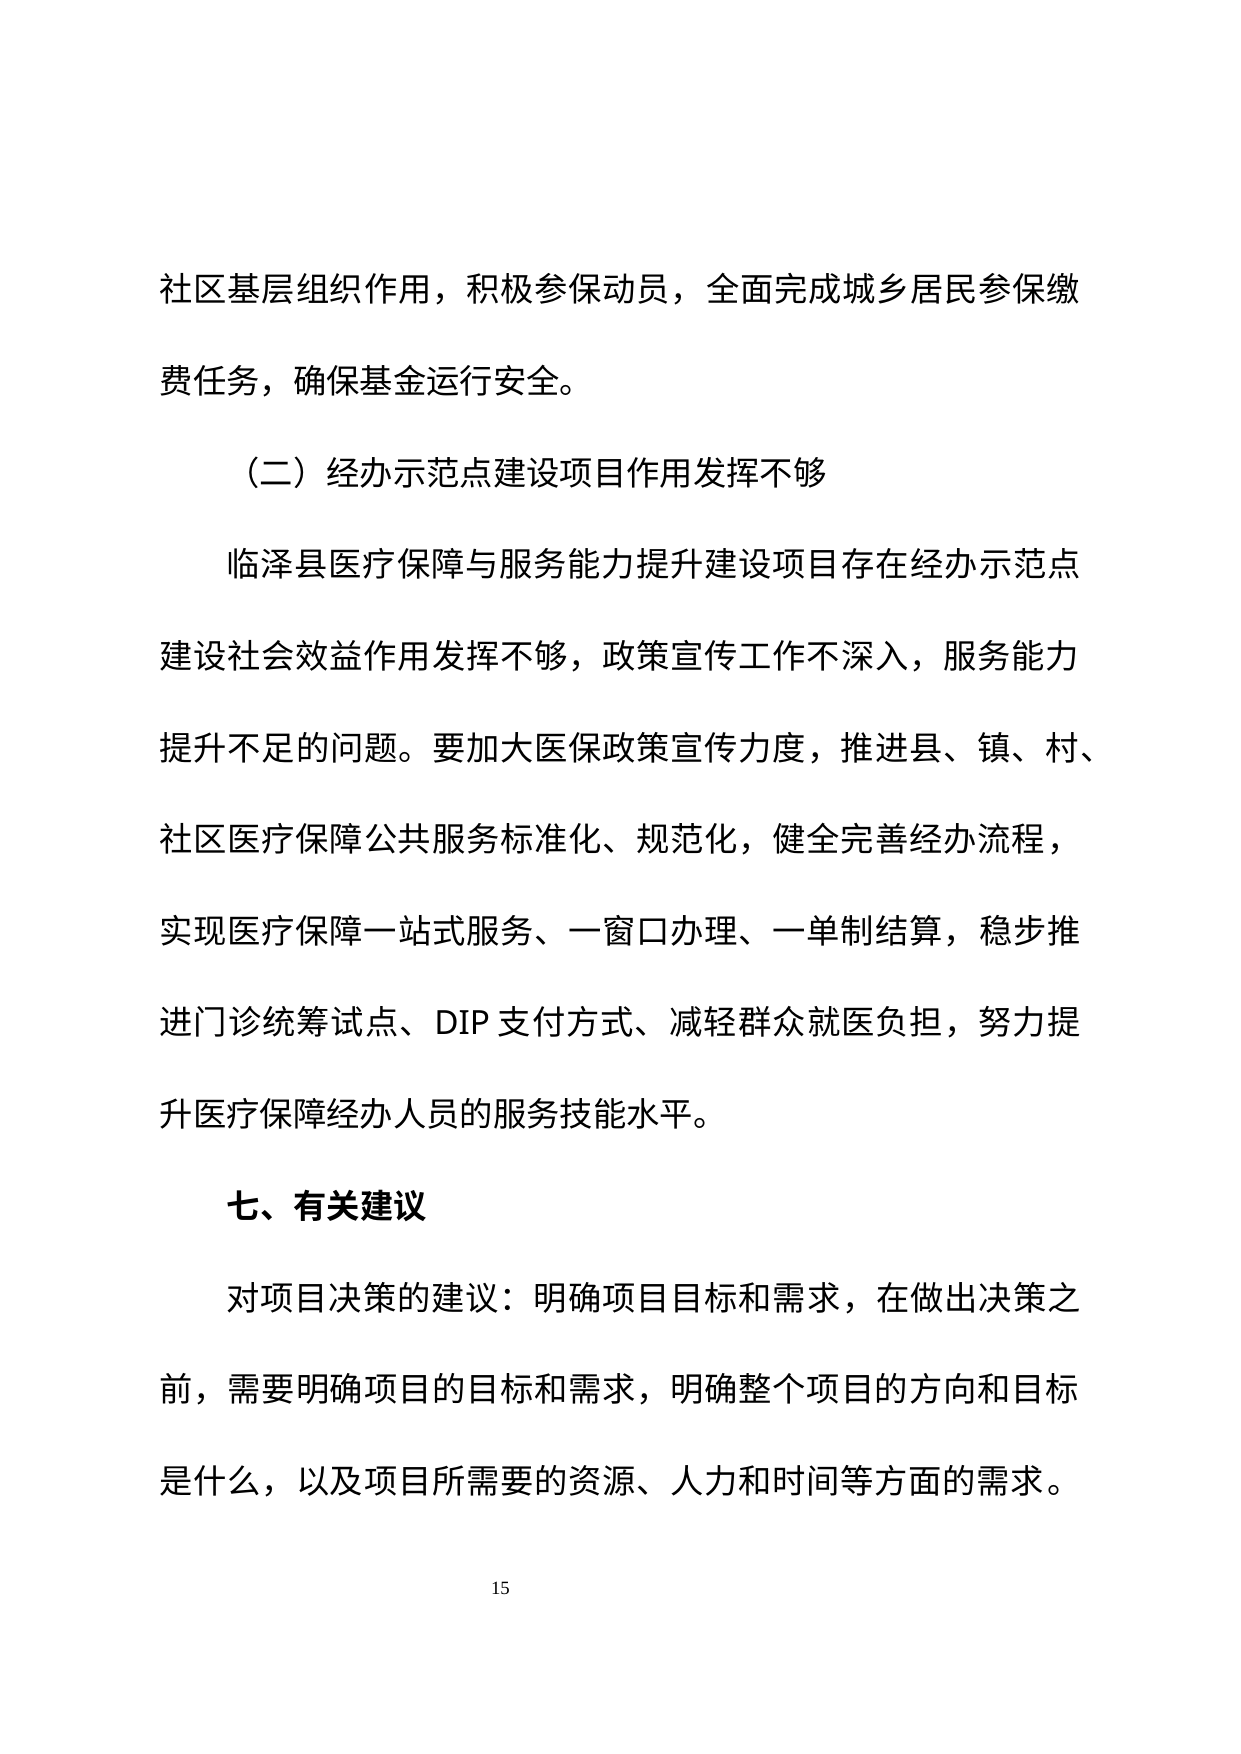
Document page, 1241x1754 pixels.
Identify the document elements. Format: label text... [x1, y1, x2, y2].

list （二）经办示范点建设项目作用发挥不够 [159, 424, 1081, 516]
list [159, 1249, 1081, 1524]
list 临泽县医疗保障与服务能力提升建设项目存在经办示范点建设社会效益作用发挥不够，政策宣传工作不深入，服务能力提升不足的问题。要加大医保政策宣传力度，推进县、镇、村、社区医疗保障公共服务标准化、规范化，健全完善经办流程，实现医疗保障一站式服务、一窗口办理、一单制结算，稳步推进门诊统筹试点、DIP支付方式、减轻群众就医负担，努力提升医疗保障经办人员的服务技能水平。 [159, 516, 1081, 1158]
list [159, 241, 1081, 424]
text 七、有关建议 [159, 1158, 1081, 1249]
